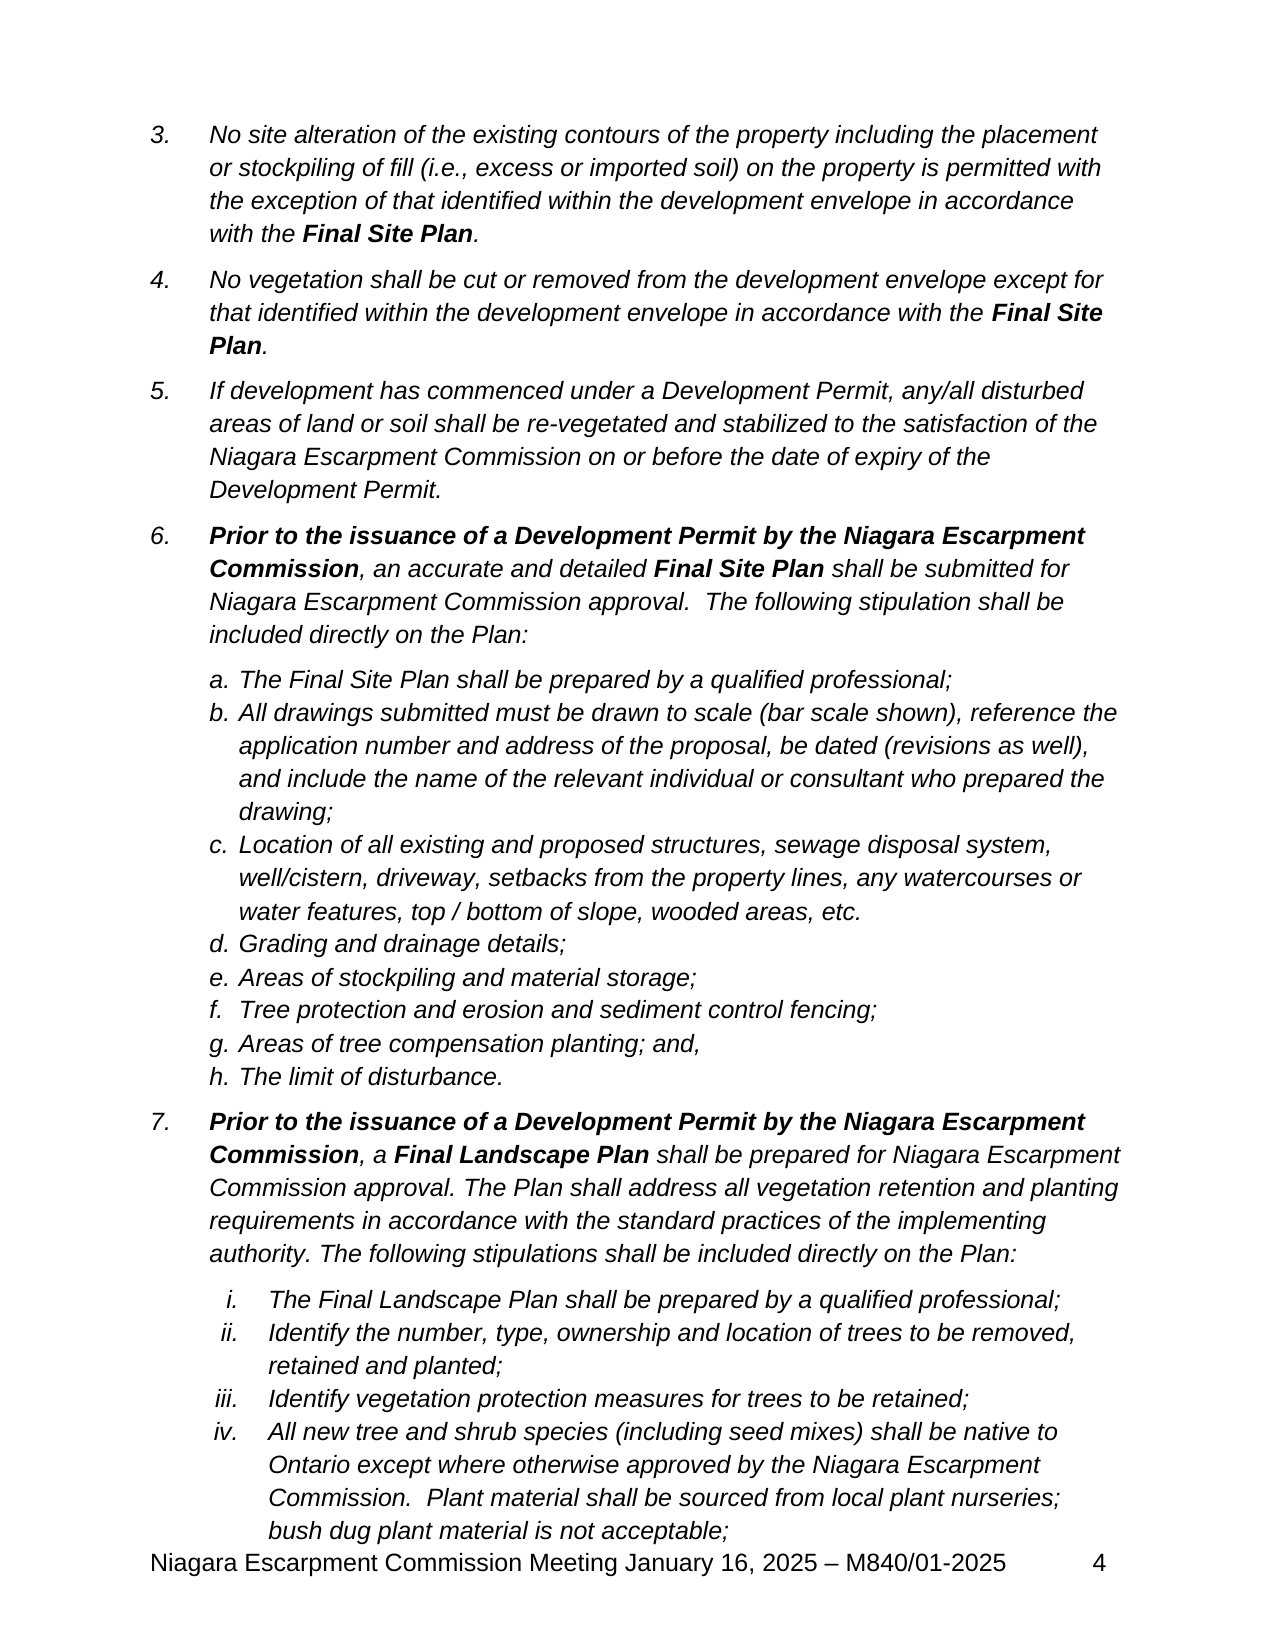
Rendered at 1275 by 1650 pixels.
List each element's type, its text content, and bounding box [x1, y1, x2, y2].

list Location of all existing and proposed structures, sewage disposal system, well/cistern, driveway, setbacks from the property lines, any watercourses or water features, top / bottom of slope, wooded areas, etc. [209, 830, 1125, 925]
list Identify vegetation protection measures for trees to be retained; [238, 1384, 1125, 1412]
list The Final Landscape Plan shall be prepared by a qualified professional; [238, 1285, 1125, 1313]
list All new tree and shrub species (including seed mixes) shall be native to Ontario except where otherwise approved by the Niagara Escarpment Commission. Plant material shall be sourced from local plant nurseries; bush dug plant material is not acceptable; [238, 1417, 1125, 1544]
list Identify the number, type, ownership and location of trees to be removed, retained and planted; [238, 1318, 1125, 1379]
list Prior to the issuance of a Development Permit by the Niagara Escarpment Commission, an accurate and detailed Final Site Plan shall be submitted for Niagara Escarpment Commission approval. The following stipulation shall be included directly on the Plan: [150, 521, 1125, 648]
list The limit of disturbance. [209, 1062, 1125, 1090]
list No site alteration of the existing contours of the property including the placement or stockpiling of fill (i.e., excess or imported soil) on the property is permitted with the exception of that identified within the development envelope in accordance with the Final Site Plan. [150, 120, 1125, 248]
list Tree protection and erosion and sediment control fencing; [209, 996, 1125, 1024]
list All drawings submitted must be drawn to scale (bar scale shown), reference the application number and address of the proposal, be dated (revisions as well), and include the name of the relevant individual or consultant who prepared the drawing; [209, 698, 1125, 826]
list Areas of tree compensation planting; and, [209, 1028, 1125, 1057]
list Prior to the issuance of a Development Permit by the Niagara Escarpment Commission, a Final Landscape Plan shall be prepared for Niagara Escarpment Commission approval. The Plan shall address all vegetation retention and planting requirements in accordance with the standard practices of the implementing authority. The following stipulations shall be included directly on the Plan: [150, 1107, 1125, 1268]
list Grading and drainage details; [209, 929, 1125, 958]
list If development has commenced under a Development Permit, any/all disturbed areas of land or soil shall be re-vegetated and stabilized to the satisfaction of the Niagara Escarpment Commission on or before the date of expiry of the Development Permit. [150, 376, 1125, 504]
list The Final Site Plan shall be prepared by a qualified professional; [209, 665, 1125, 694]
list No vegetation shall be cut or removed from the development envelope except for that identified within the development envelope in accordance with the Final Site Plan. [150, 264, 1125, 359]
list Areas of stockpiling and material storage; [209, 962, 1125, 991]
